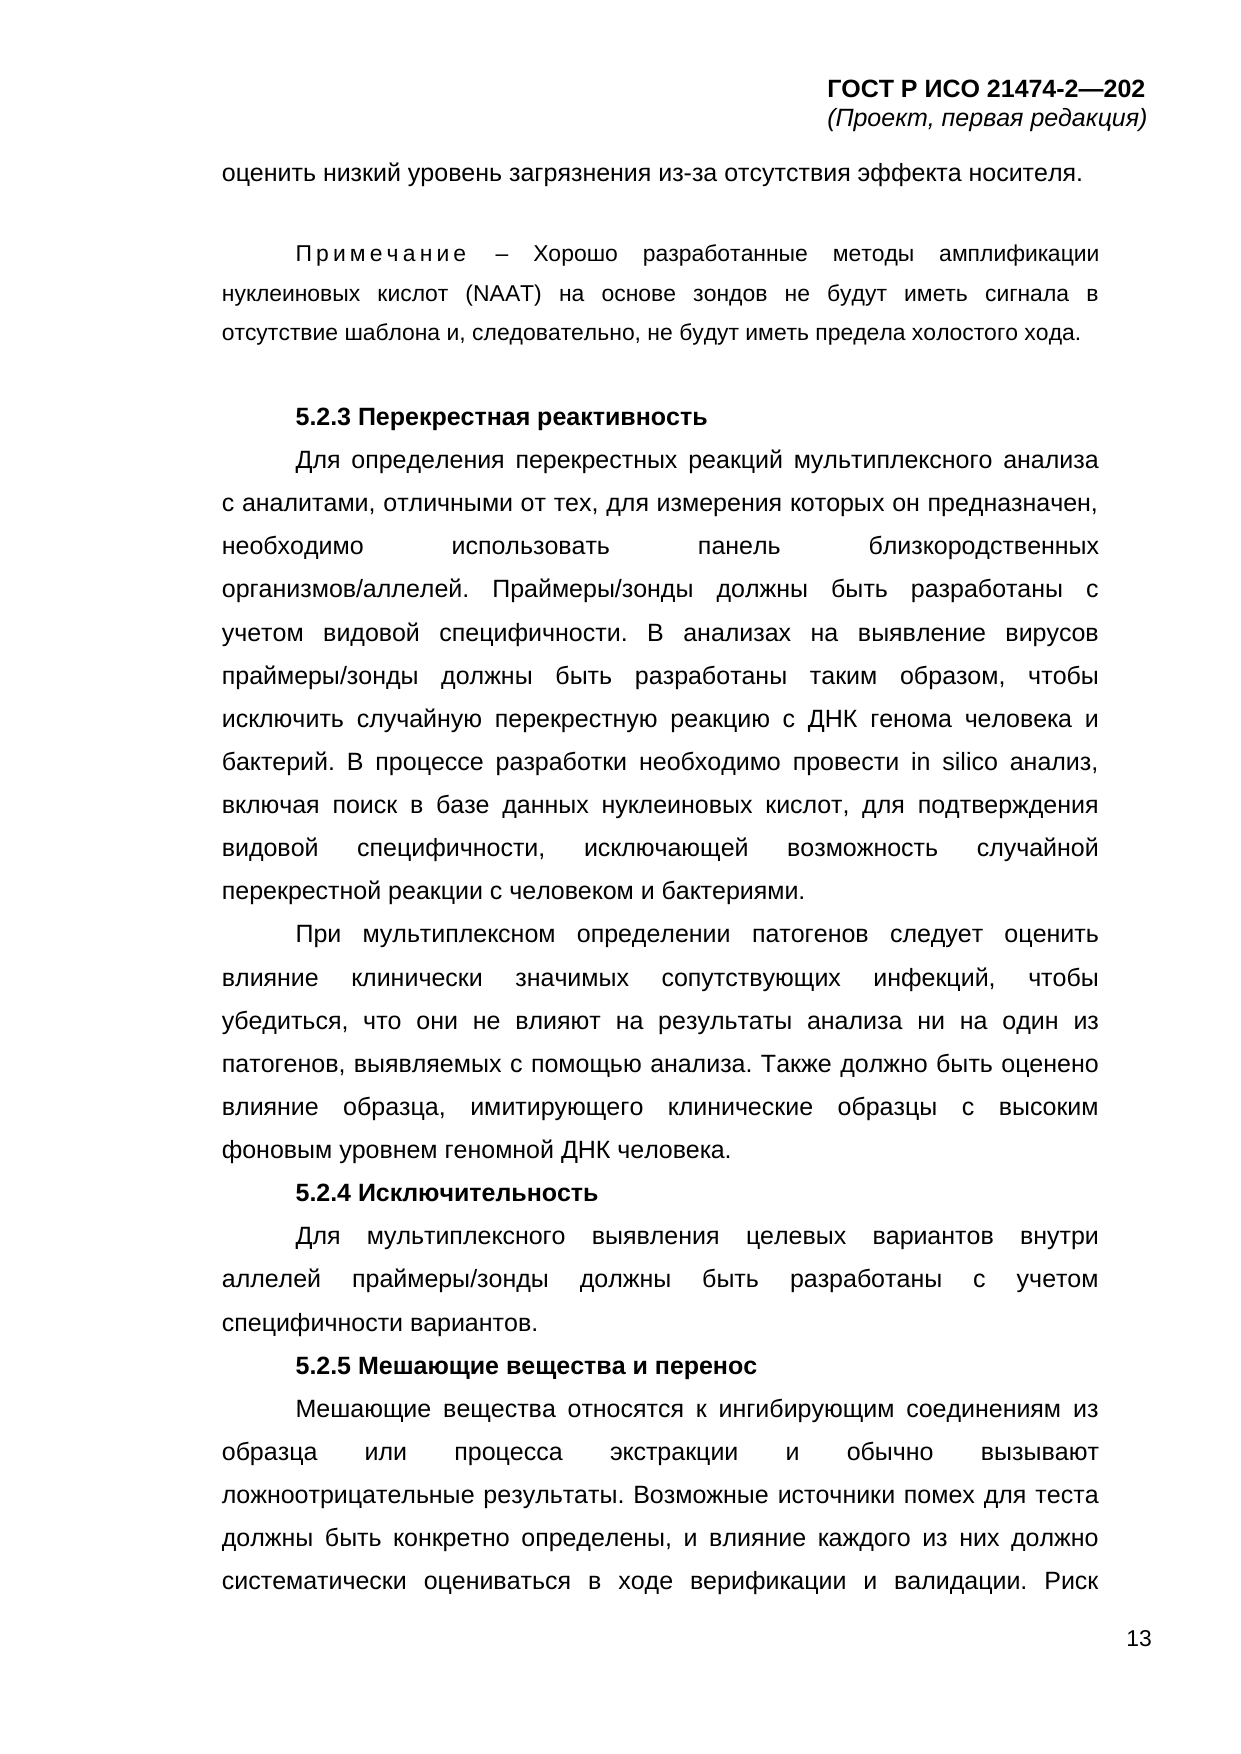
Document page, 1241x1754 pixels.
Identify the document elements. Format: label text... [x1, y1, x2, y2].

text 5.2.5 Мешающие вещества и перенос [222, 1351, 1099, 1379]
text Для мультиплексного выявления целевых вариантов внутри аллелей праймеры/зонды должны быть разработаны с учетом специфичности вариантов. [222, 1221, 1099, 1336]
text При мультиплексном определении патогенов следует оценить влияние клинически значимых сопутствующих инфекций, чтобы убедиться, что они не влияют на результаты анализа ни на один из патогенов, выявляемых с помощью анализа. Также должно быть оценено влияние образца, имитирующего клинические образцы с высоким фоновым уровнем геномной ДНК человека. [222, 919, 1099, 1164]
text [222, 1394, 1099, 1595]
text 5.2.3 Перекрестная реактивность [222, 402, 1099, 431]
text 5.2.4 Исключительность [222, 1178, 1099, 1207]
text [222, 158, 1099, 186]
text Примечание – Хорошо разработанные методы амплификации нуклеиновых кислот (NAAT) на основе зондов не будут иметь сигнала в отсутствие шаблона и, следовательно, не будут иметь предела холостого хода. [222, 240, 1099, 346]
text Для определения перекрестных реакций мультиплексного анализа с аналитами, отличными от тех, для измерения которых он предназначен, необходимо использовать панель близкородственных организмов/аллелей. Праймеры/зонды должны быть разработаны с учетом видовой специфичности. В анализах на выявление вирусов праймеры/зонды должны быть разработаны таким образом, чтобы исключить случайную перекрестную реакцию с ДНК генома человека и бактерий. В процессе разработки необходимо провести in silico анализ, включая поиск в базе данных нуклеиновых кислот, для подтверждения видовой специфичности, исключающей возможность случайной перекрестной реакции с человеком и бактериями. [222, 445, 1099, 905]
